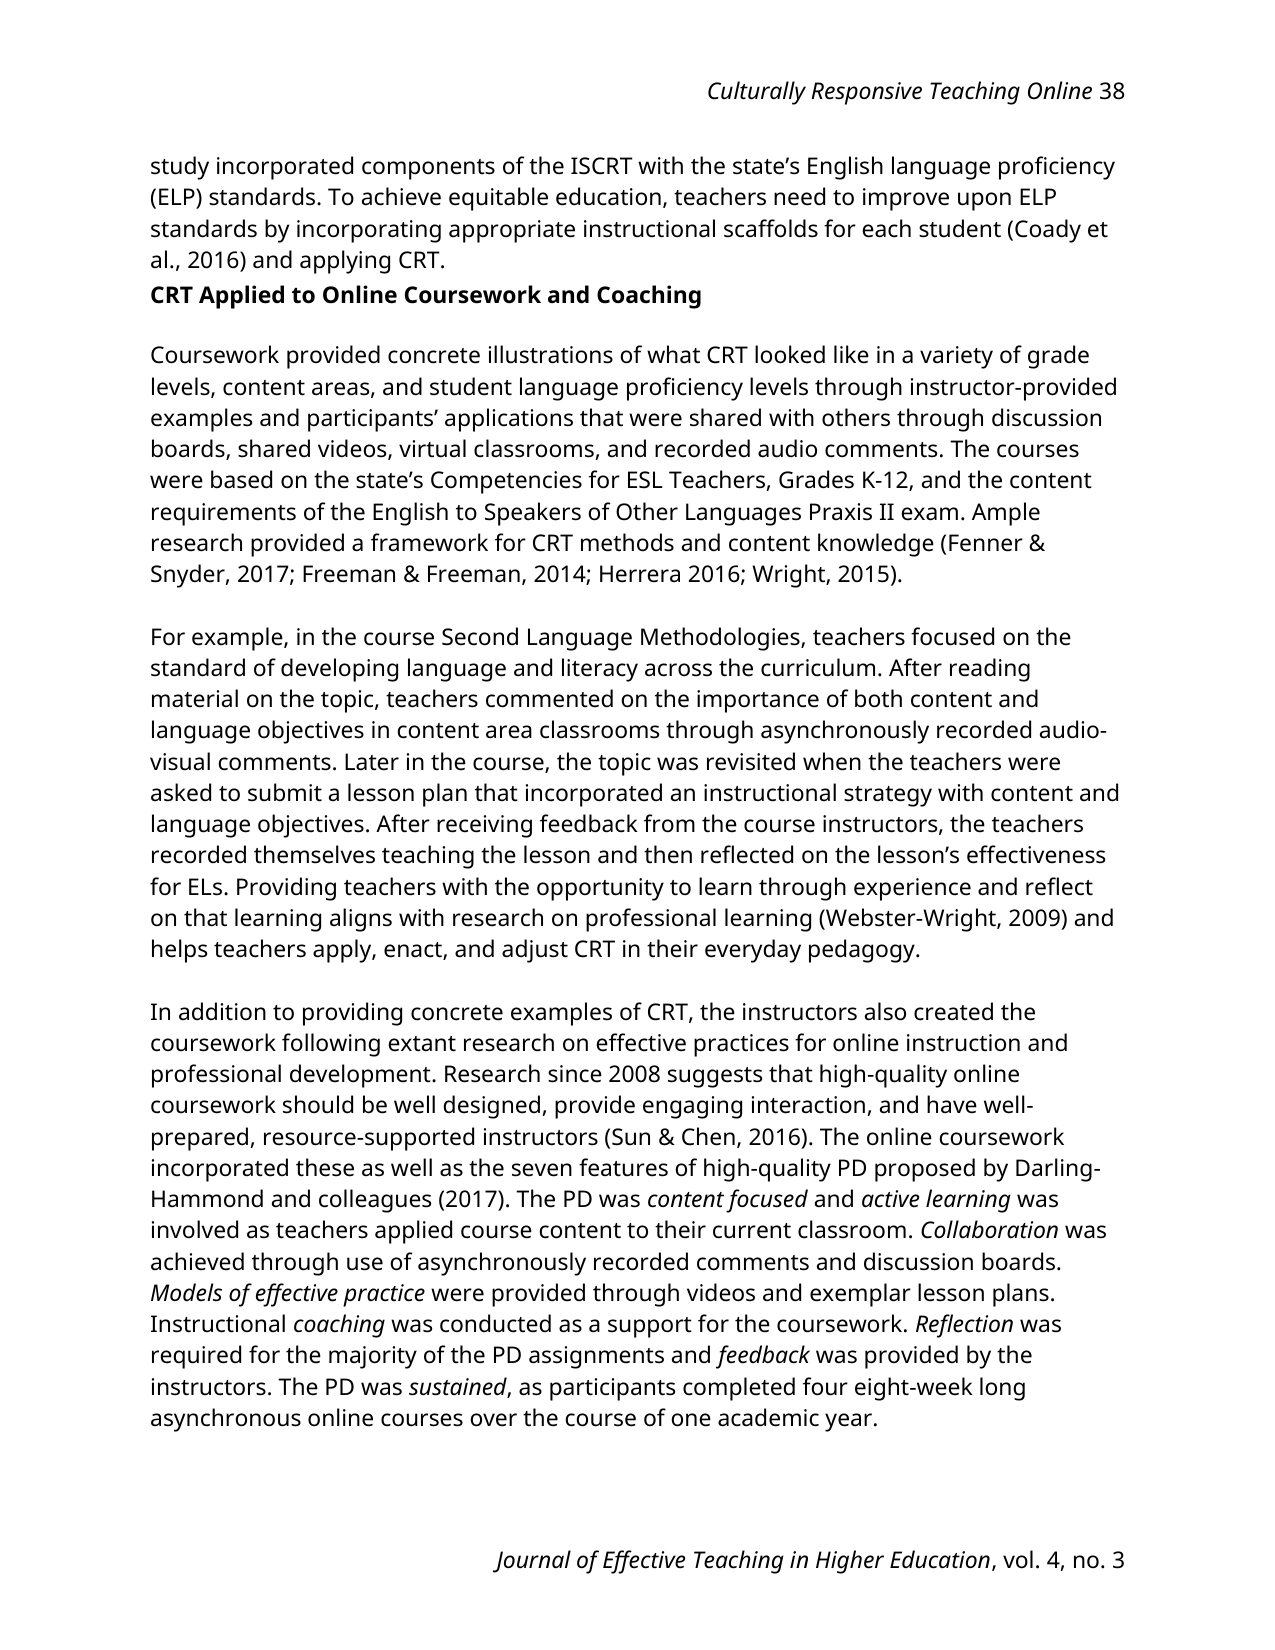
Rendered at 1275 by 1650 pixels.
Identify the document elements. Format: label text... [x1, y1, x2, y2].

list Coursework provided concrete illustrations of what CRT looked like in a variety of grade levels, content areas, and student language proficiency levels through instructor-provided examples and participants’ applications that were shared with others through discussion boards, shared videos, virtual classrooms, and recorded audio comments. The courses were based on the state’s Competencies for ESL Teachers, Grades K-12, and the content requirements of the English to Speakers of Other Languages Praxis II exam. Ample research provided a framework for CRT methods and content knowledge (Fenner & Snyder, 2017; Freeman & Freeman, 2014; Herrera 2016; Wright, 2015). [150, 339, 1125, 589]
list In addition to providing concrete examples of CRT, the instructors also created the coursework following extant research on effective practices for online instruction and professional development. Research since 2008 suggests that high-quality online coursework should be well designed, provide engaging interaction, and have well-prepared, resource-supported instructors (Sun & Chen, 2016). The online coursework incorporated these as well as the seven features of high-quality PD proposed by Darling-Hammond and colleagues (2017). The PD was content focused and active learning was involved as teachers applied course content to their current classroom. Collaboration was achieved through use of asynchronously recorded comments and discussion boards. Models of effective practice were provided through videos and exemplar lesson plans. Instructional coaching was conducted as a support for the coursework. Reflection was required for the majority of the PD assignments and feedback was provided by the instructors. The PD was sustained, as participants completed four eight-week long asynchronous online courses over the course of one academic year. [150, 995, 1125, 1433]
list For example, in the course Second Language Methodologies, teachers focused on the standard of developing language and literacy across the curriculum. After reading material on the topic, teachers commented on the importance of both content and language objectives in content area classrooms through asynchronously recorded audio-visual comments. Later in the course, the topic was revisited when the teachers were asked to submit a lesson plan that incorporated an instructional strategy with content and language objectives. After receiving feedback from the course instructors, the teachers recorded themselves teaching the lesson and then reflected on the lesson’s effectiveness for ELs. Providing teachers with the opportunity to learn through experience and reflect on that learning aligns with research on professional learning (Webster-Wright, 2009) and helps teachers apply, enact, and adjust CRT in their everyday pedagogy. [150, 620, 1125, 964]
subtitle CRT Applied to Online Coursework and Coaching [150, 279, 1125, 310]
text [150, 150, 1125, 275]
